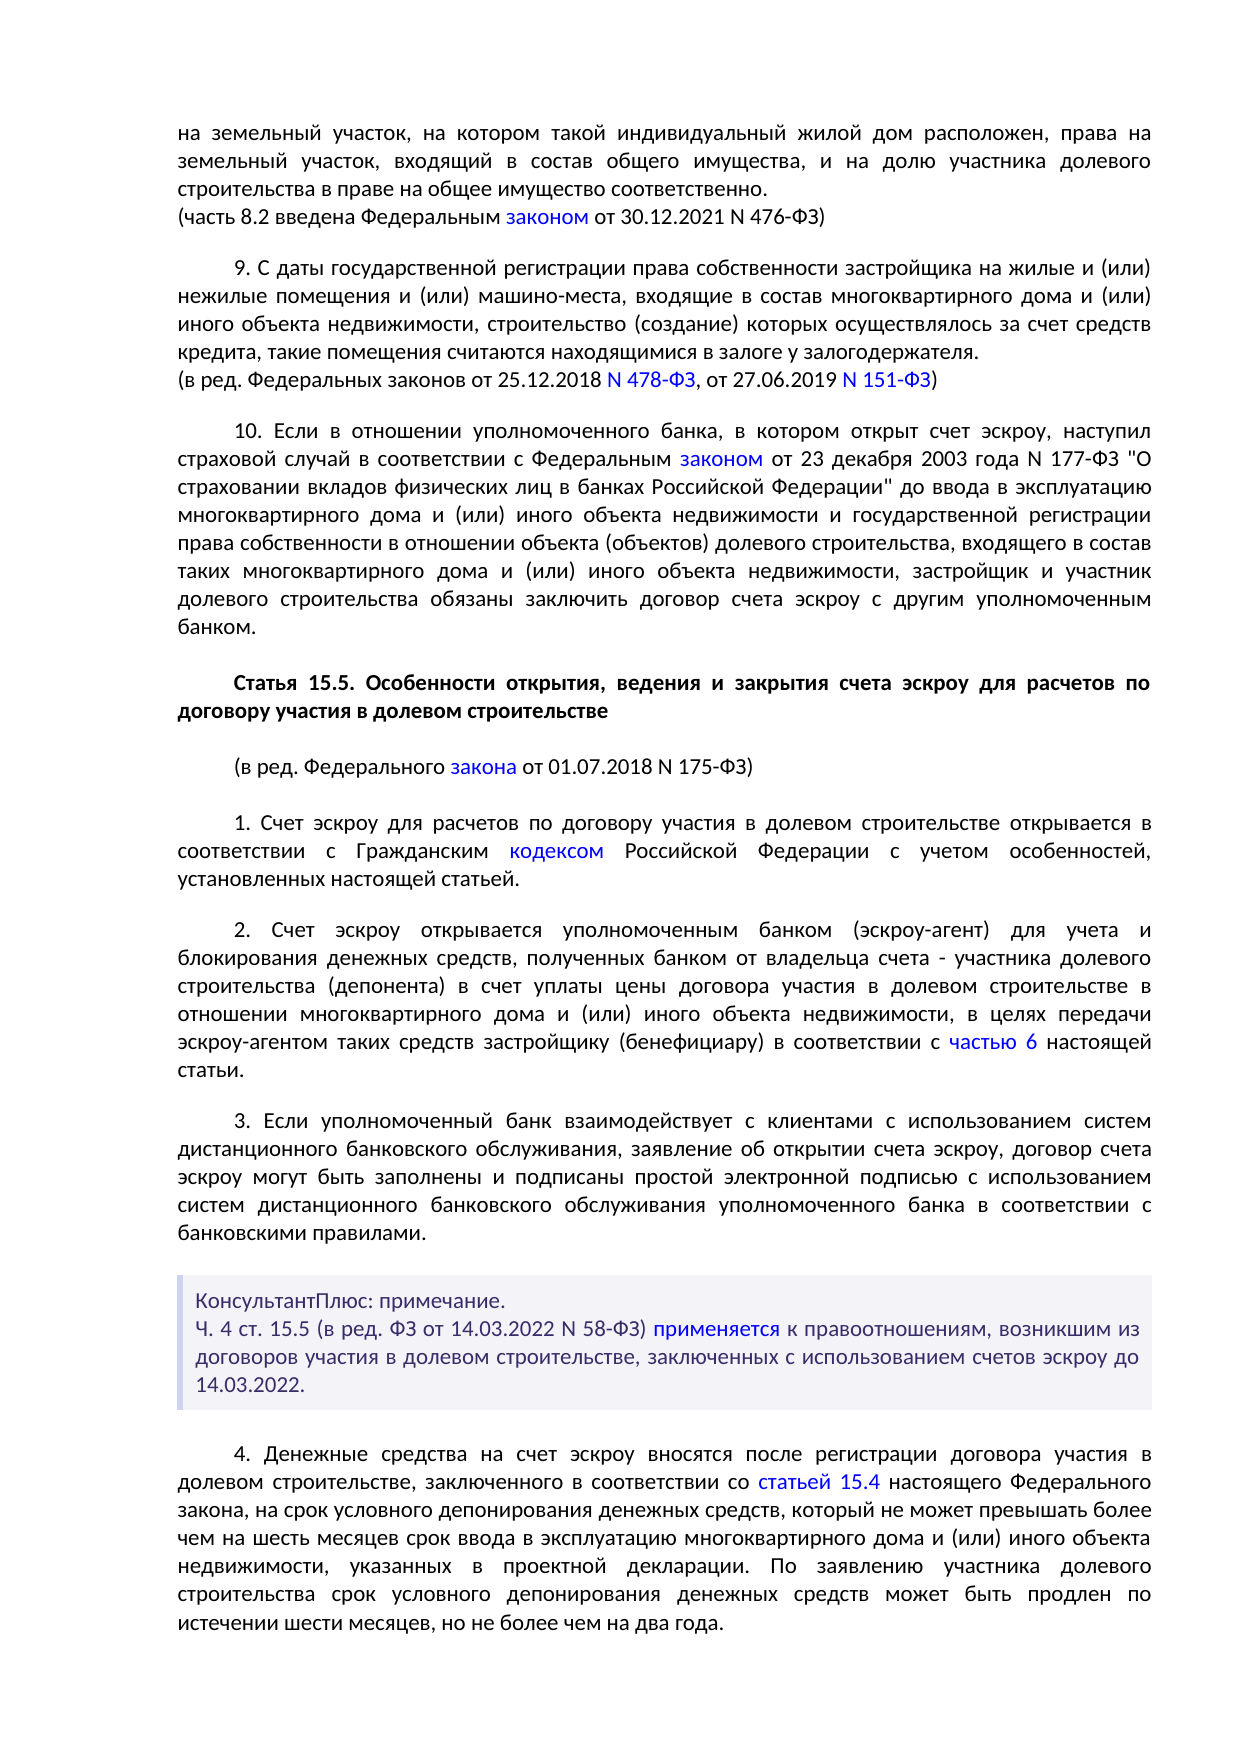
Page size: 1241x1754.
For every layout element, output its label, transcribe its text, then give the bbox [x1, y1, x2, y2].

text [177, 118, 1152, 202]
text 3. Если уполномоченный банк взаимодействует с клиентами с использованием систем дистанционного банковского обслуживания, заявление об открытии счета эскроу, договор счета эскроу могут быть заполнены и подписаны простой электронной подписью с использованием систем дистанционного банковского обслуживания уполномоченного банка в соответствии с банковскими правилами. [177, 1106, 1152, 1247]
text (в ред. Федеральных законов от 25.12.2018 N 478-ФЗ, от 27.06.2019 N 151-ФЗ) [177, 365, 1152, 393]
text 10. Если в отношении уполномоченного банка, в котором открыт счет эскроу, наступил страховой случай в соответствии с Федеральным законом от 23 декабря 2003 года N 177-ФЗ "О страховании вкладов физических лиц в банках Российской Федерации" до ввода в эксплуатацию многоквартирного дома и (или) иного объекта недвижимости и государственной регистрации права собственности в отношении объекта (объектов) долевого строительства, входящего в состав таких многоквартирного дома и (или) иного объекта недвижимости, застройщик и участник долевого строительства обязаны заключить договор счета эскроу с другим уполномоченным банком. [177, 416, 1152, 640]
text 9. С даты государственной регистрации права собственности застройщика на жилые и (или) нежилые помещения и (или) машино-места, входящие в состав многоквартирного дома и (или) иного объекта недвижимости, строительство (создание) которых осуществлялось за счет средств кредита, такие помещения считаются находящимися в залоге у залогодержателя. [177, 253, 1152, 365]
table_header [177, 1275, 183, 1410]
text 1. Счет эскроу для расчетов по договору участия в долевом строительстве открывается в соответствии с Гражданским кодексом Российской Федерации с учетом особенностей, установленных настоящей статьей. [177, 808, 1152, 892]
text (часть 8.2 введена Федеральным законом от 30.12.2021 N 476-ФЗ) [177, 202, 1152, 230]
text 4. Денежные средства на счет эскроу вносятся после регистрации договора участия в долевом строительстве, заключенного в соответствии со статьей 15.4 настоящего Федерального закона, на срок условного депонирования денежных средств, который не может превышать более чем на шесть месяцев срок ввода в эксплуатацию многоквартирного дома и (или) иного объекта недвижимости, указанных в проектной декларации. По заявлению участника долевого строительства срок условного депонирования денежных средств может быть продлен по истечении шести месяцев, но не более чем на два года. [177, 1439, 1152, 1636]
table_header КонсультантПлюс: примечание. Ч. 4 ст. 15.5 (в ред. ФЗ от 14.03.2022 N 58-ФЗ) применяется к правоотношениям, возникшим из договоров участия в долевом строительстве, заключенных с использованием счетов эскроу до 14.03.2022. [195, 1275, 1140, 1410]
text (в ред. Федерального закона от 01.07.2018 N 175-ФЗ) [177, 752, 1152, 780]
table_header [1140, 1275, 1152, 1410]
table_header [183, 1275, 195, 1410]
title Статья 15.5. Особенности открытия, ведения и закрытия счета эскроу для расчетов по договору участия в долевом строительстве [177, 668, 1152, 724]
text 2. Счет эскроу открывается уполномоченным банком (эскроу-агент) для учета и блокирования денежных средств, полученных банком от владельца счета - участника долевого строительства (депонента) в счет уплаты цены договора участия в долевом строительстве в отношении многоквартирного дома и (или) иного объекта недвижимости, в целях передачи эскроу-агентом таких средств застройщику (бенефициару) в соответствии с частью 6 настоящей статьи. [177, 915, 1152, 1083]
